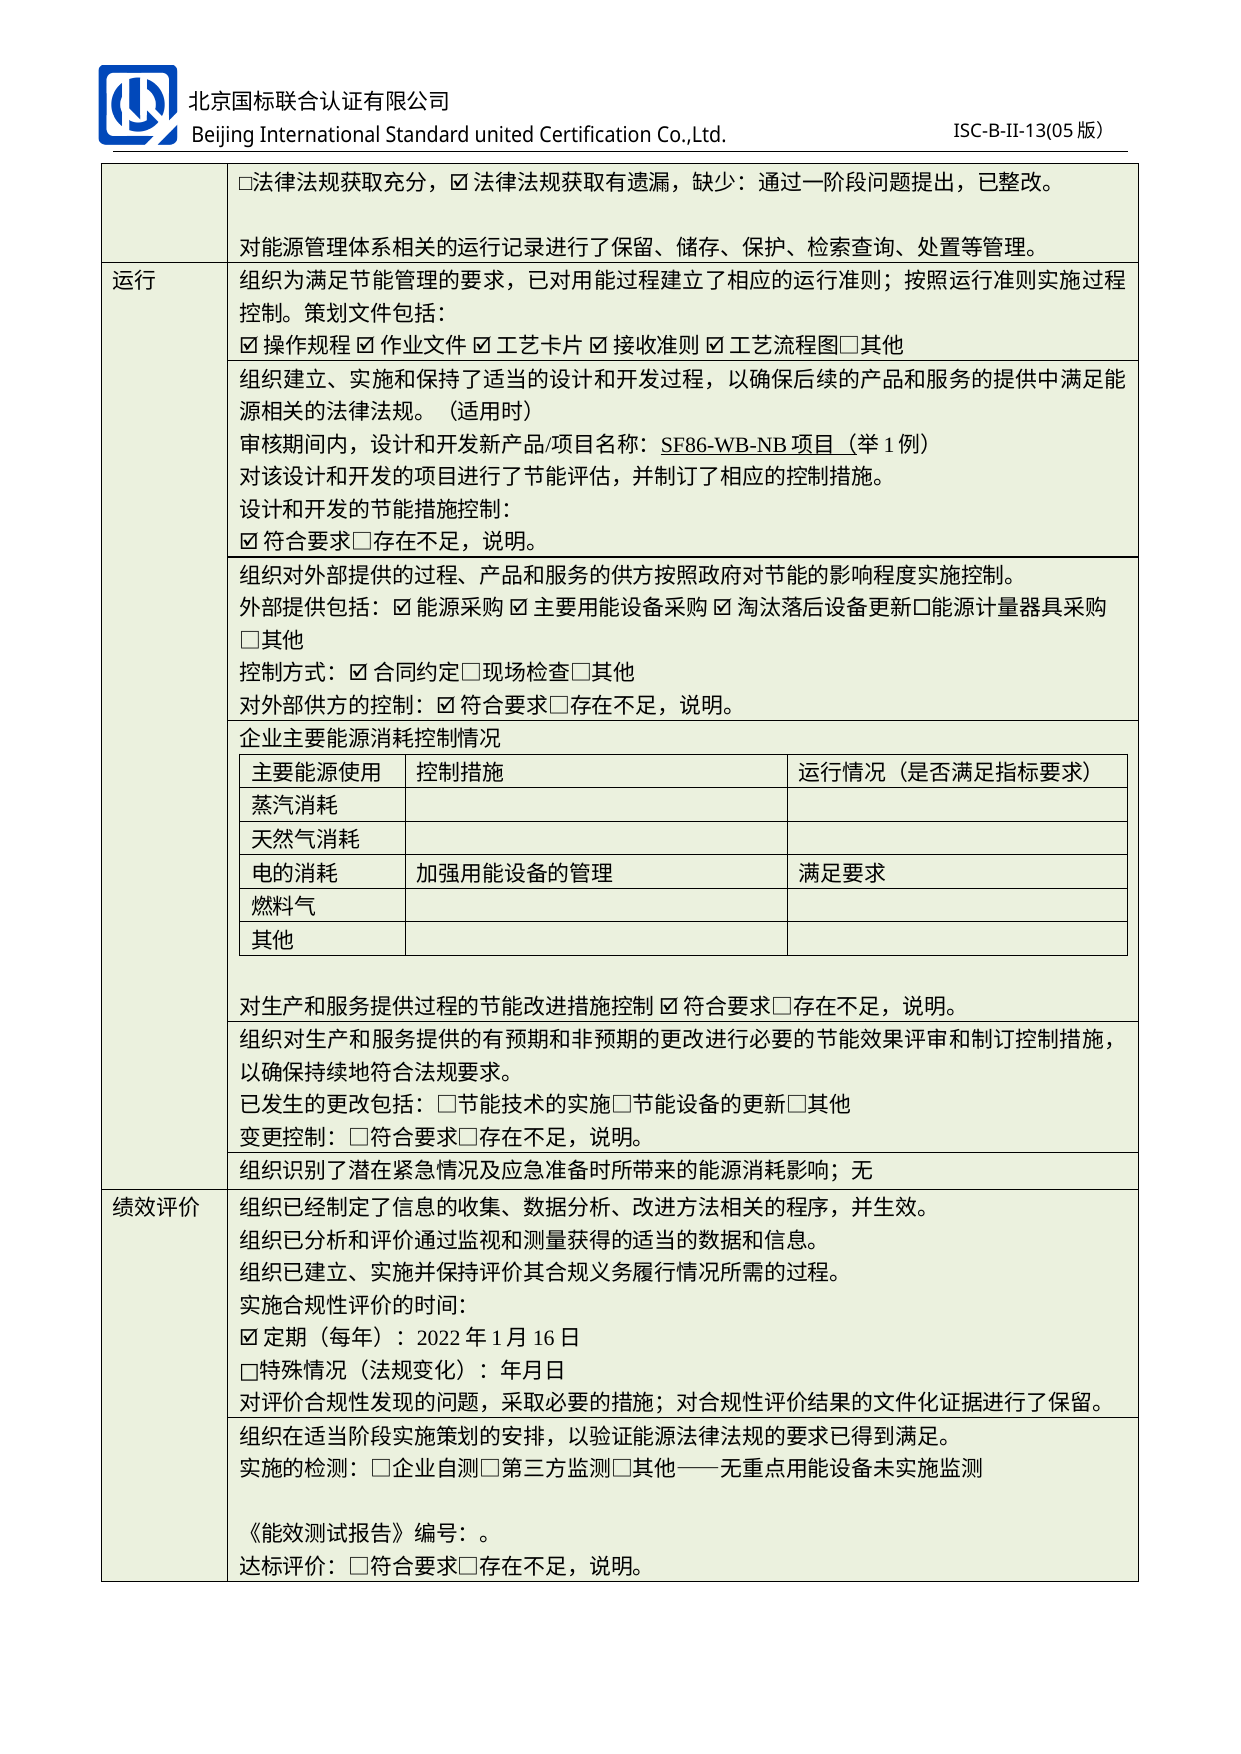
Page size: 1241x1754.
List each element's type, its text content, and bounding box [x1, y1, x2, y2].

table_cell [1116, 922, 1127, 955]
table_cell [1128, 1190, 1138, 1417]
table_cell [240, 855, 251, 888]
table_cell 绩效评价 [102, 1190, 227, 1581]
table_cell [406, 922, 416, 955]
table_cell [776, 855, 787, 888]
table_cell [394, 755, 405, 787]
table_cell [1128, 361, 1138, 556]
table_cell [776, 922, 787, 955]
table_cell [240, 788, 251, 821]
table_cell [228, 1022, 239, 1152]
table_cell 运行 [102, 263, 227, 1189]
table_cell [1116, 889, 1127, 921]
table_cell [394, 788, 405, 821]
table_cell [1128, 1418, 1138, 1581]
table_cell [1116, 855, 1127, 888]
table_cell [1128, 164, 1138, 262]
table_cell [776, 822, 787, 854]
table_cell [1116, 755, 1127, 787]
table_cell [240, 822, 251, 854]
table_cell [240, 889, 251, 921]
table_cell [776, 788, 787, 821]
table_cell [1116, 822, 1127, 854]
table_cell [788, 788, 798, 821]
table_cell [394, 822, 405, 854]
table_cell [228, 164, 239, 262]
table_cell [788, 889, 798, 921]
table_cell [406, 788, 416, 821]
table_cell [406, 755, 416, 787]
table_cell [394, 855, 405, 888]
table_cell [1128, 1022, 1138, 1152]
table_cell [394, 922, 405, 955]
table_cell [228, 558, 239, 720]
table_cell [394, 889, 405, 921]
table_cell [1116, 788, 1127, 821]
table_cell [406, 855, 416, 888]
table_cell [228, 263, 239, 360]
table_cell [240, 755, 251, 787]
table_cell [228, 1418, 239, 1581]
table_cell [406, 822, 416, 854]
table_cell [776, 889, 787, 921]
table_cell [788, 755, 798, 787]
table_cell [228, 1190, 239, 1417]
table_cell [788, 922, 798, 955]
picture [98, 65, 178, 145]
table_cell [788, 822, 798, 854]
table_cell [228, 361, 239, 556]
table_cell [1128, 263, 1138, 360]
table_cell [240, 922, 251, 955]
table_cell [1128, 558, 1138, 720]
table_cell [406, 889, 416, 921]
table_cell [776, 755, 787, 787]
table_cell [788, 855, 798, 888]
table_cell 组织识别了潜在紧急情况及应急准备时所带来的能源消耗影响；无 [228, 1153, 1138, 1189]
